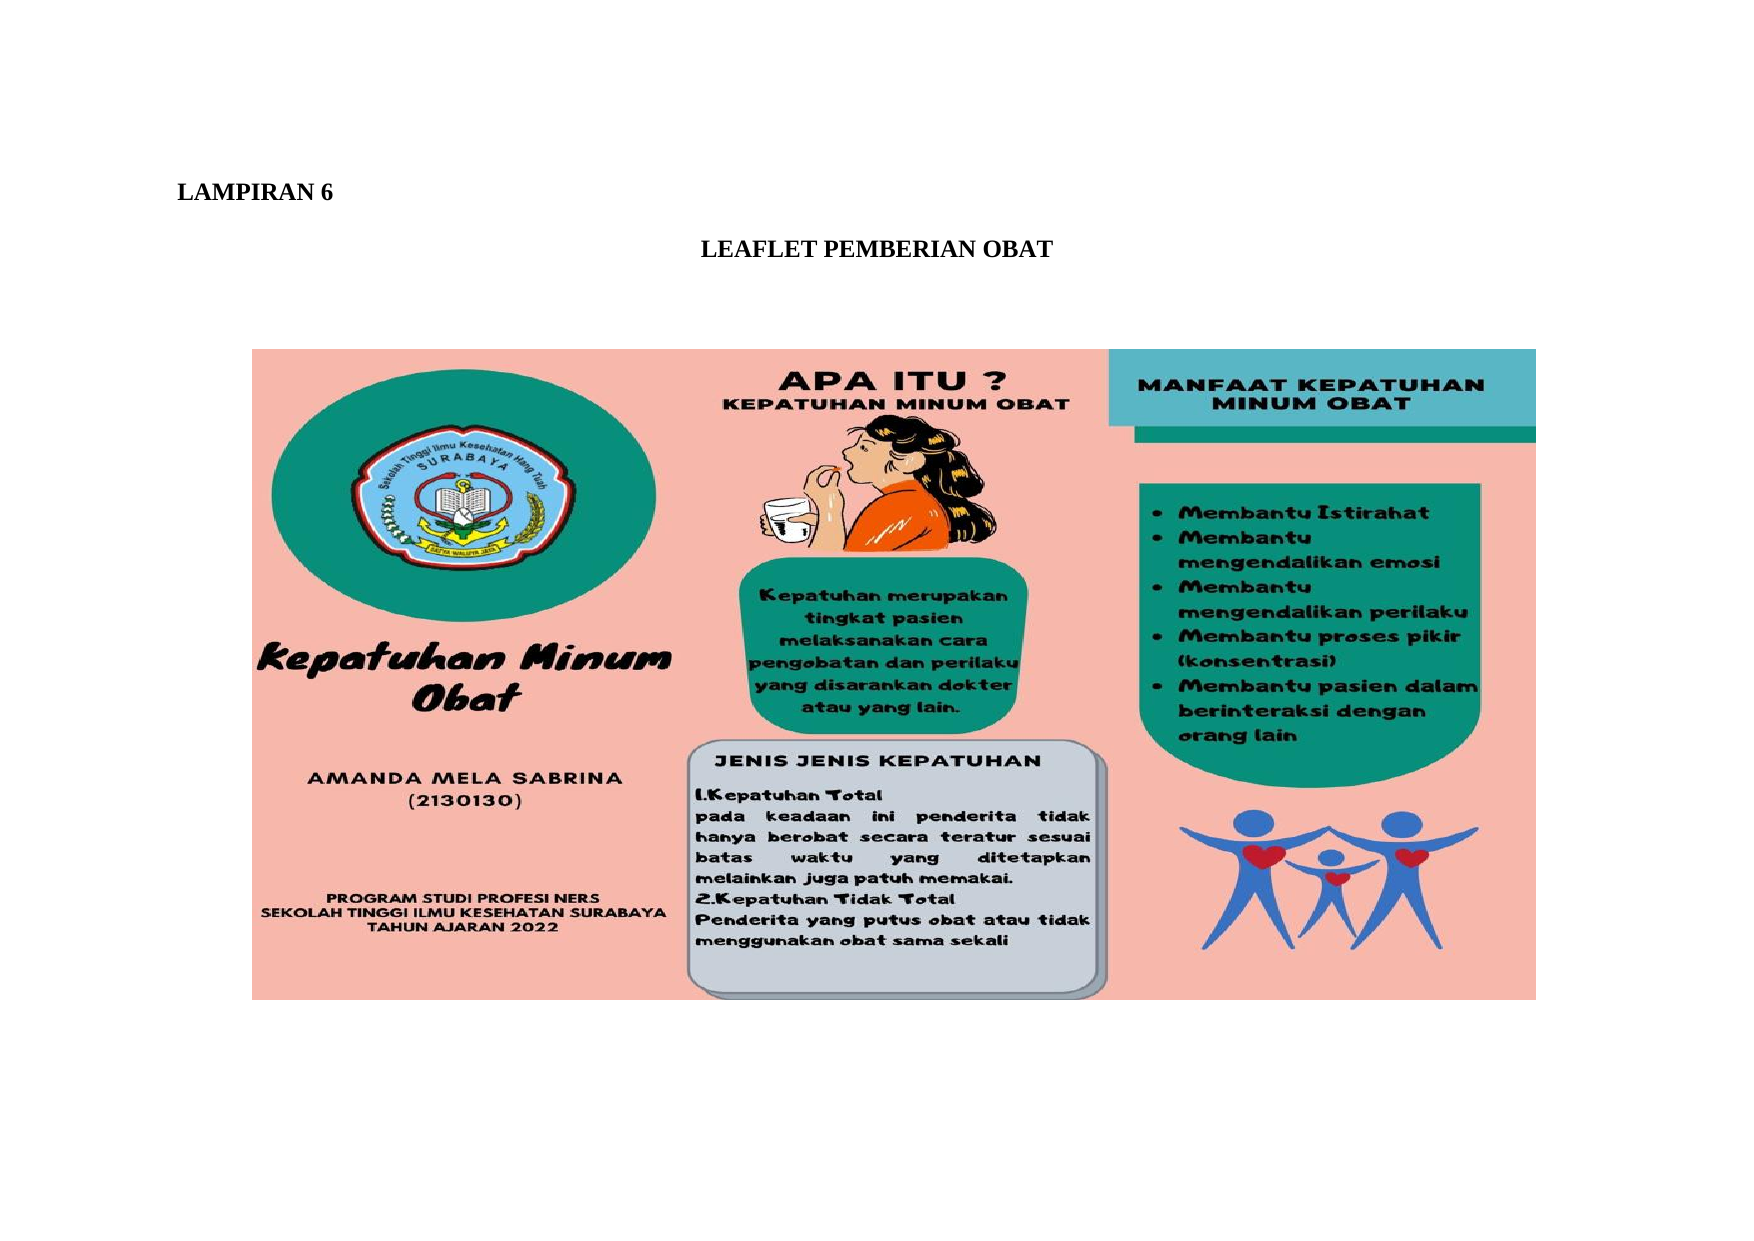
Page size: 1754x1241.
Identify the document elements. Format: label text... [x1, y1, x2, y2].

picture [252, 349, 1536, 1000]
text LAMPIRAN 6 [177, 177, 1577, 206]
text LEAFLET PEMBERIAN OBAT [177, 234, 1577, 263]
